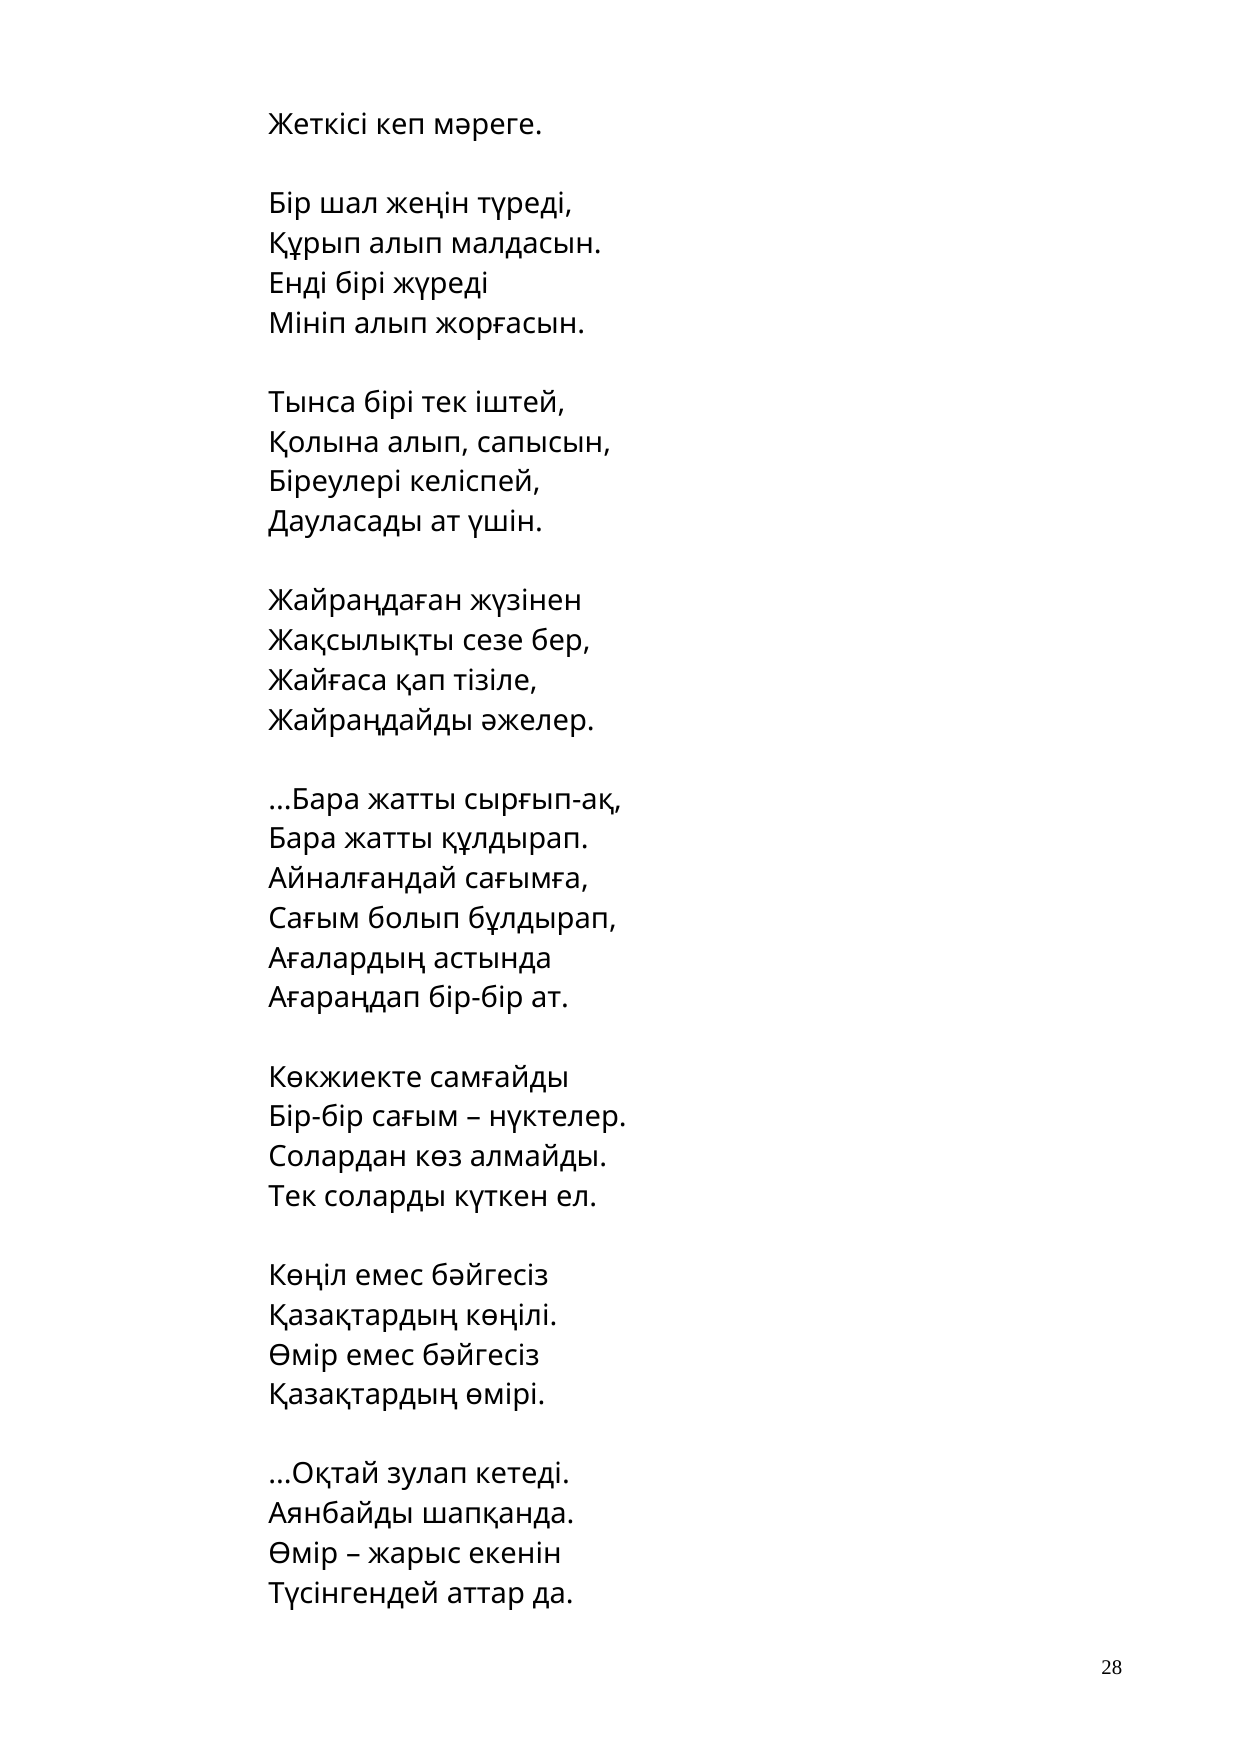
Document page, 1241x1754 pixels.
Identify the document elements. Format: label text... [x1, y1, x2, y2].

text ...Бара жатты сырғып-ақ, [268, 778, 1141, 818]
text Жақсылықты сезе бер, [268, 619, 1141, 659]
text Тек соларды күткен ел. [268, 1175, 1141, 1215]
text Айналғандай сағымға, [268, 857, 1141, 897]
text Жеткісі кеп мәреге. [268, 103, 1141, 143]
text Енді бірі жүреді [268, 262, 1141, 302]
text Ағараңдап бір-бір ат. [268, 977, 1141, 1016]
text Біреулері келіспей, [268, 461, 1141, 500]
text Дауласады ат үшін. [268, 500, 1141, 540]
text Жайғаса қап тізіле, [268, 659, 1141, 699]
text Сағым болып бұлдырап, [268, 897, 1141, 937]
text Тынса бірі тек іштей, [268, 381, 1141, 421]
text ...Оқтай зулап кетеді. [268, 1453, 1141, 1492]
text Ағалардың астында [268, 937, 1141, 977]
text Жайраңдайды әжелер. [268, 699, 1141, 738]
text Қазақтардың өмірі. [268, 1373, 1141, 1413]
text Мініп алып жорғасын. [268, 302, 1141, 342]
text Көңіл емес бәйгесіз [268, 1254, 1141, 1294]
text Өмір – жарыс екенін [268, 1532, 1141, 1572]
text Өмір емес бәйгесіз [268, 1334, 1141, 1373]
text Қолына алып, сапысын, [268, 421, 1141, 461]
text Бара жатты құлдырап. [268, 818, 1141, 857]
text Бір-бір сағым – нүктелер. [268, 1096, 1141, 1135]
text Солардан көз алмайды. [268, 1135, 1141, 1175]
text Көкжиекте самғайды [268, 1056, 1141, 1096]
text Қазақтардың көңілі. [268, 1294, 1141, 1334]
text Жайраңдаған жүзінен [268, 580, 1141, 619]
text Аянбайды шапқанда. [268, 1492, 1141, 1532]
text Құрып алып малдасын. [268, 222, 1141, 262]
text Бір шал жеңін түреді, [268, 183, 1141, 222]
text Түсінгендей аттар да. [268, 1572, 1122, 1612]
